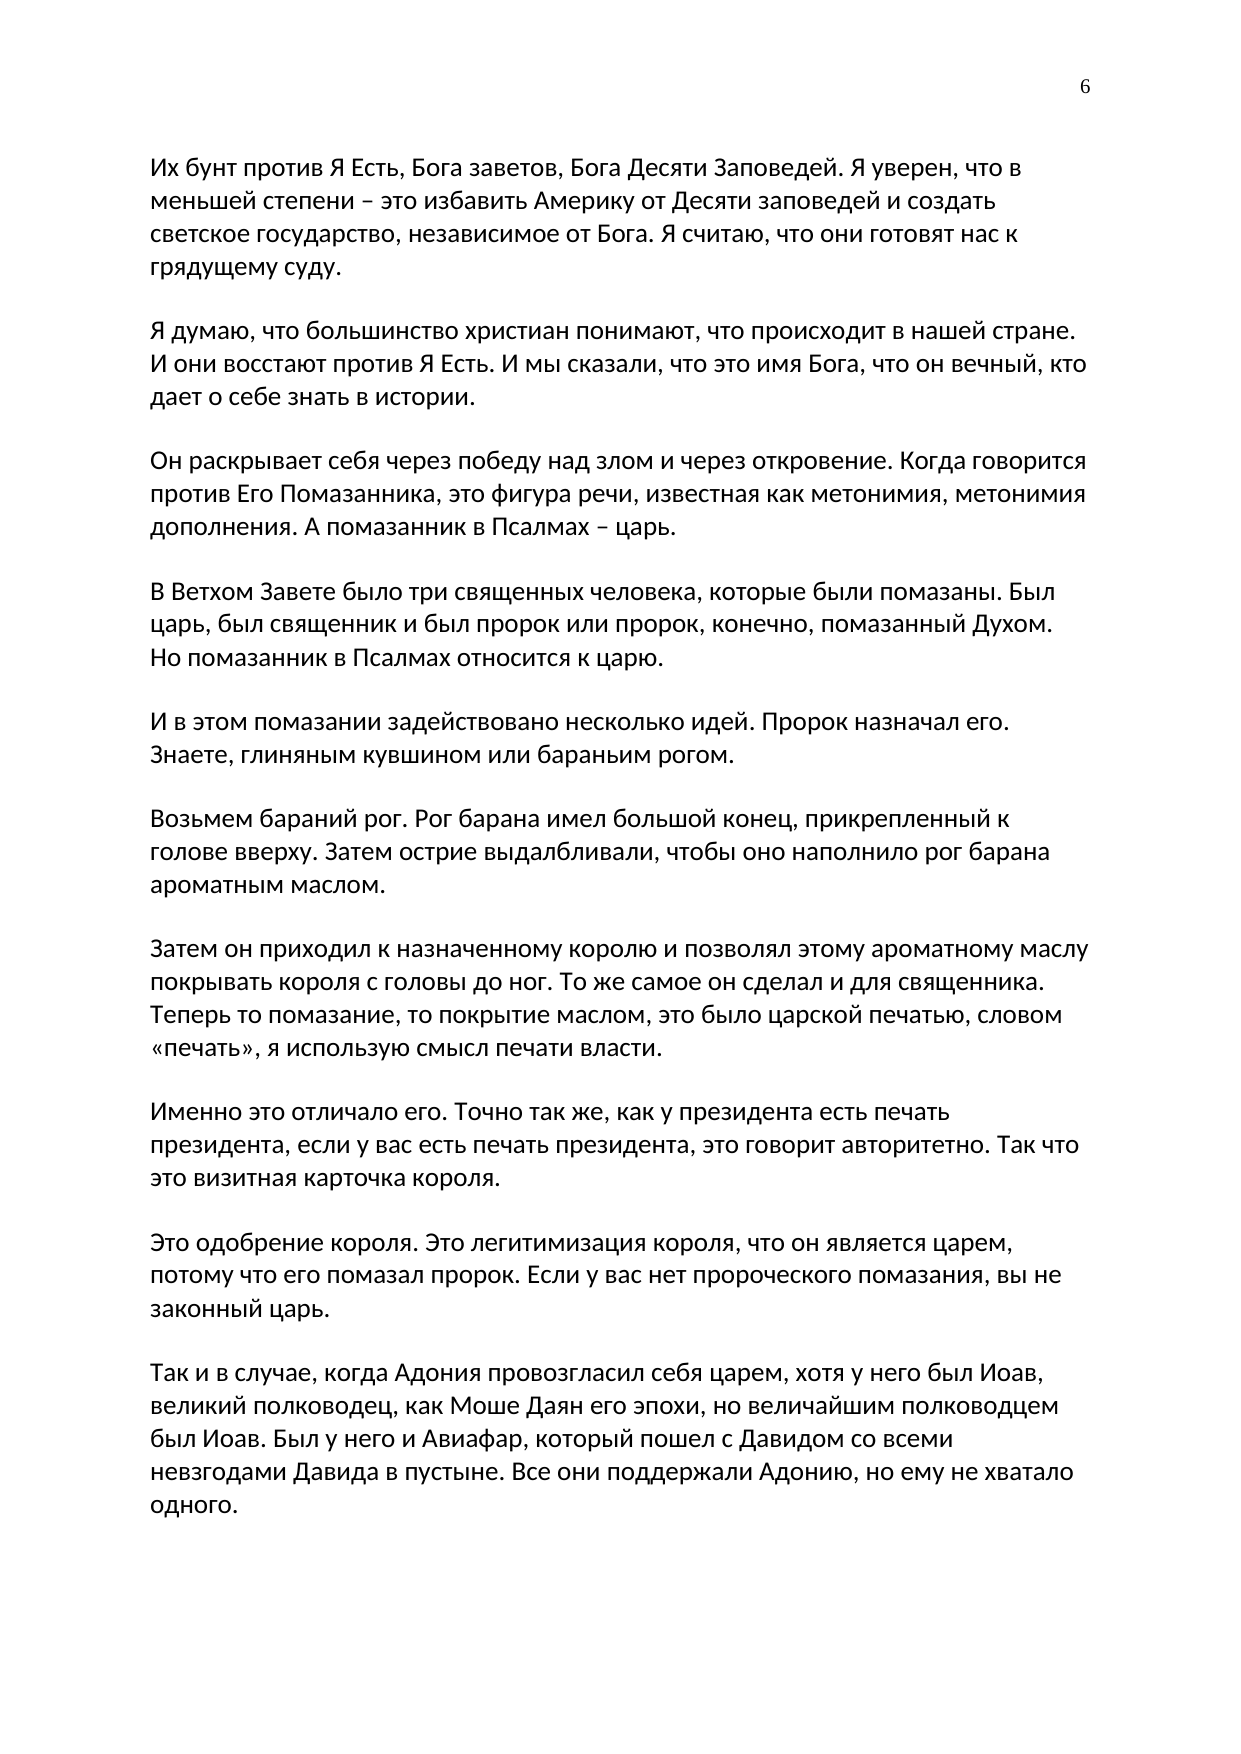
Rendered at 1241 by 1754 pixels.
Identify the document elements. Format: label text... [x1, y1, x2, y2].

text Их бунт против Я Есть, Бога заветов, Бога Десяти Заповедей. Я уверен, что в меньшей степени – это избавить Америку от Десяти заповедей и создать светское государство, независимое от Бога. Я считаю, что они готовят нас к грядущему суду. [150, 150, 1090, 282]
text И в этом помазании задействовано несколько идей. Пророк назначал его. Знаете, глиняным кувшином или бараньим рогом. [150, 704, 1090, 770]
text Он раскрывает себя через победу над злом и через откровение. Когда говорится против Его Помазанника, это фигура речи, известная как метонимия, метонимия дополнения. А помазанник в Псалмах – царь. [150, 443, 1090, 542]
text Именно это отличало его. Точно так же, как у президента есть печать президента, если у вас есть печать президента, это говорит авторитетно. Так что это визитная карточка короля. [150, 1094, 1090, 1193]
text Так и в случае, когда Адония провозгласил себя царем, хотя у него был Иоав, великий полководец, как Моше Даян его эпохи, но величайшим полководцем был Иоав. Был у него и Авиафар, который пошел с Давидом со всеми невзгодами Давида в пустыне. Все они поддержали Адонию, но ему не хватало одного. [150, 1355, 1090, 1520]
text Затем он приходил к назначенному королю и позволял этому ароматному маслу покрывать короля с головы до ног. То же самое он сделал и для священника. Теперь то помазание, то покрытие маслом, это было царской печатью, словом «печать», я использую смысл печати власти. [150, 931, 1090, 1063]
text Я думаю, что большинство христиан понимают, что происходит в нашей стране. И они восстают против Я Есть. И мы сказали, что это имя Бога, что он вечный, кто дает о себе знать в истории. [150, 313, 1090, 412]
text Это одобрение короля. Это легитимизация короля, что он является царем, потому что его помазал пророк. Если у вас нет пророческого помазания, вы не законный царь. [150, 1225, 1090, 1324]
text В Ветхом Завете было три священных человека, которые были помазаны. Был царь, был священник и был пророк или пророк, конечно, помазанный Духом. Но помазанник в Псалмах относится к царю. [150, 574, 1090, 673]
text Возьмем бараний рог. Рог барана имел большой конец, прикрепленный к голове вверху. Затем острие выдалбливали, чтобы оно наполнило рог барана ароматным маслом. [150, 801, 1090, 900]
